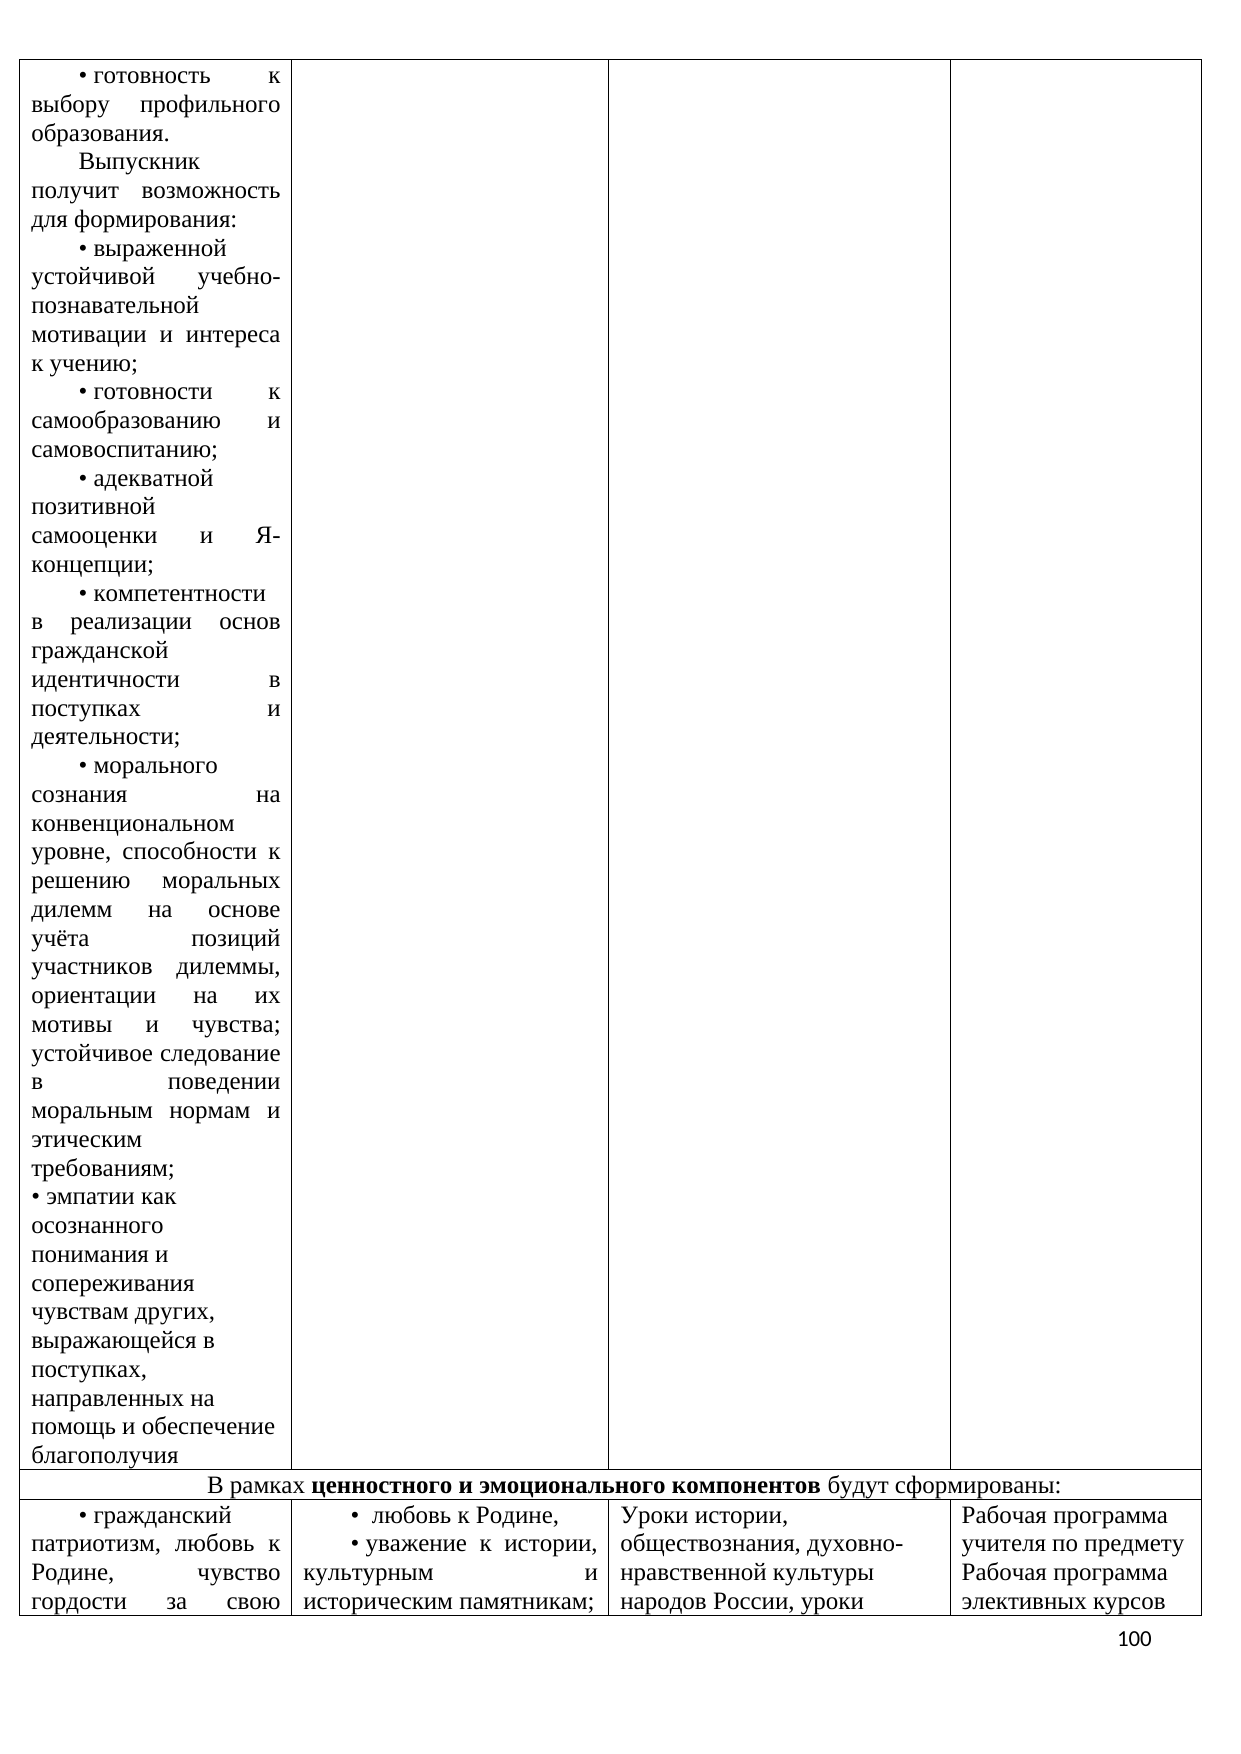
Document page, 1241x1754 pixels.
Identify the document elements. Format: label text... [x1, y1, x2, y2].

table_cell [292, 1500, 608, 1615]
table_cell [951, 1500, 1201, 1615]
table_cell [20, 60, 291, 1469]
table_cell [609, 60, 950, 1469]
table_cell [20, 1500, 291, 1615]
table_cell В рамках ценностного и эмоционального компонентов будут сформированы: [20, 1470, 1201, 1499]
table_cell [609, 1500, 950, 1615]
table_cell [951, 60, 1201, 1469]
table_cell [292, 60, 608, 1469]
